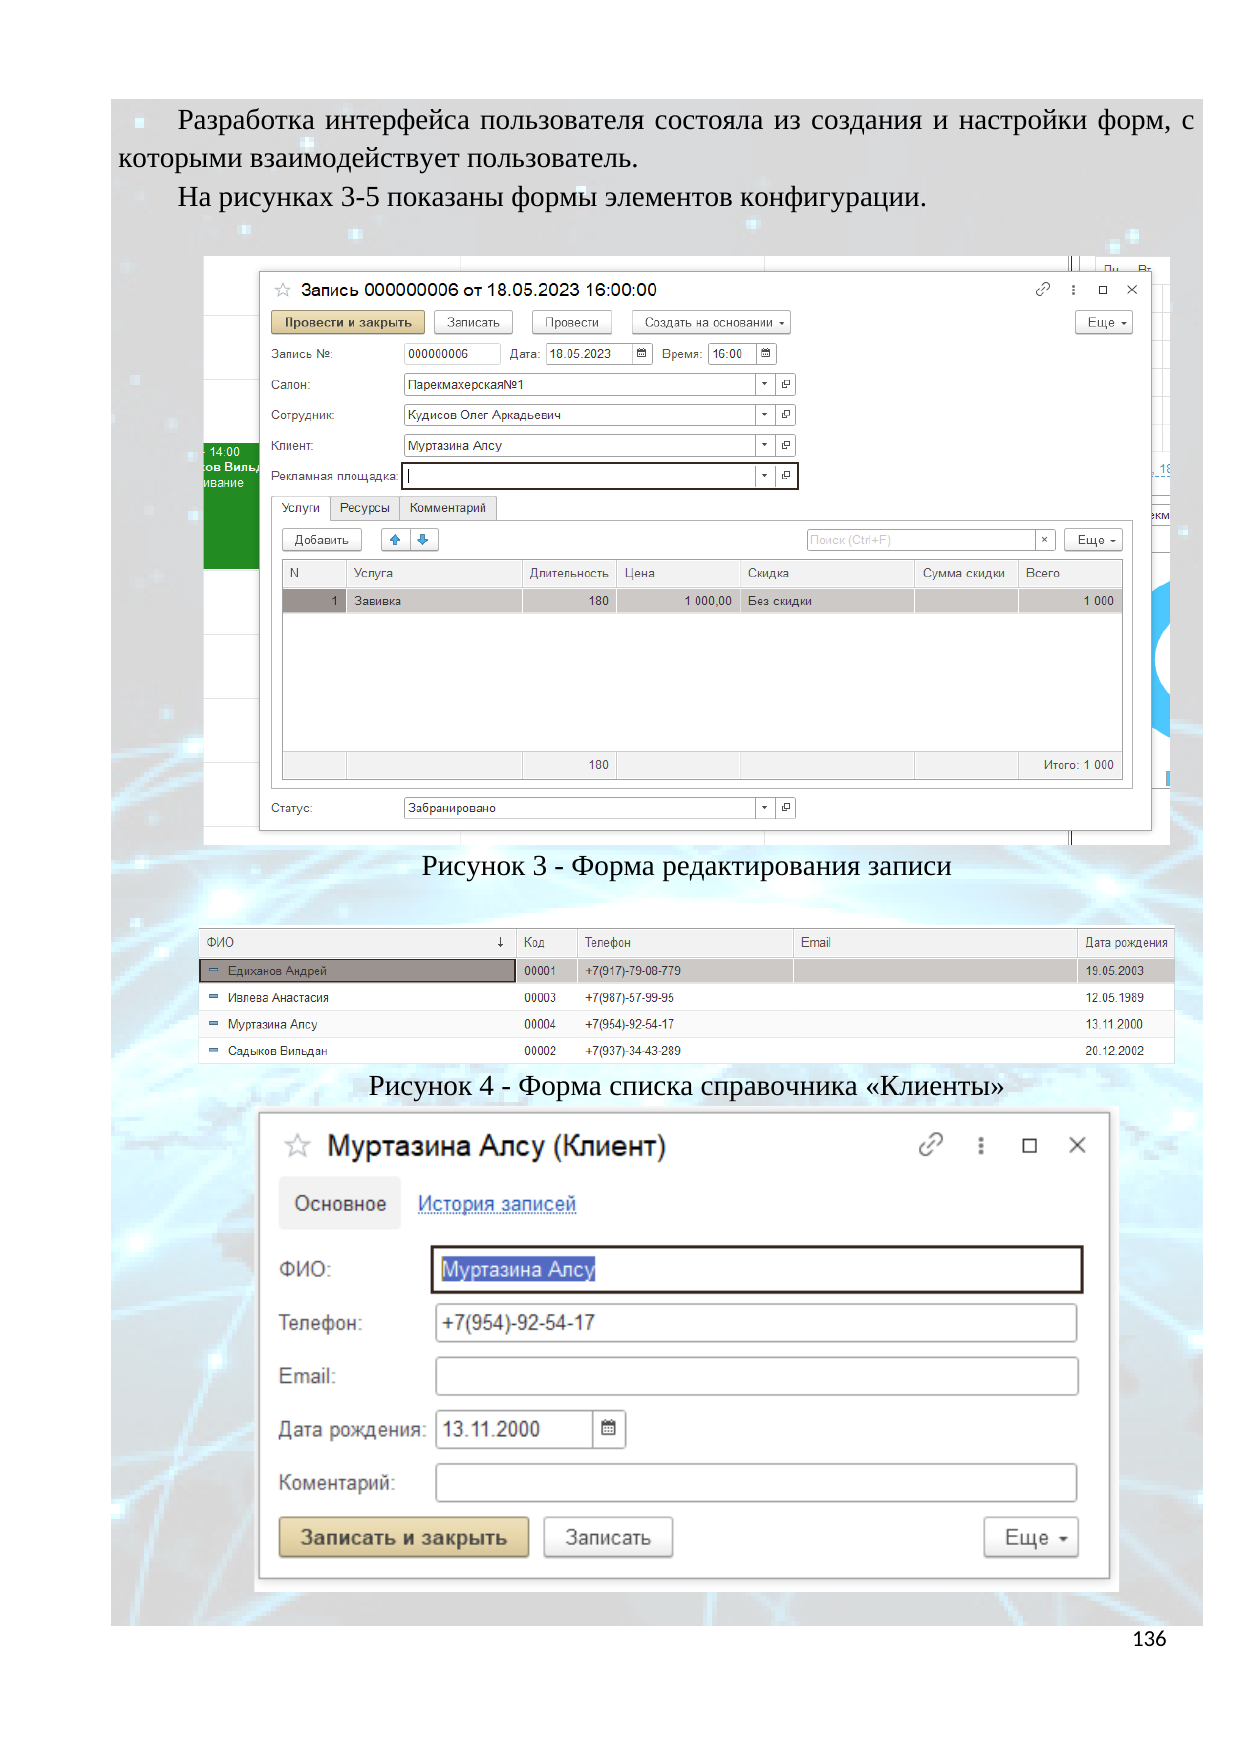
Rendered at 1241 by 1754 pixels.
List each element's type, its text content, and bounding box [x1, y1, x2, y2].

picture [254, 1106, 1120, 1592]
picture [198, 925, 1175, 1064]
list Рисунок 3 - Форма редактирования записи [118, 848, 1196, 882]
list Рисунок 4 - Форма списка справочника «Клиенты» [118, 1068, 1196, 1102]
picture [203, 256, 1170, 845]
list Разработка интерфейса пользователя состояла из создания и настройки форм, с которыми взаимодействует пользователь. [118, 102, 1196, 174]
list На рисунках 3-5 показаны формы элементов конфигурации. [118, 179, 1196, 212]
